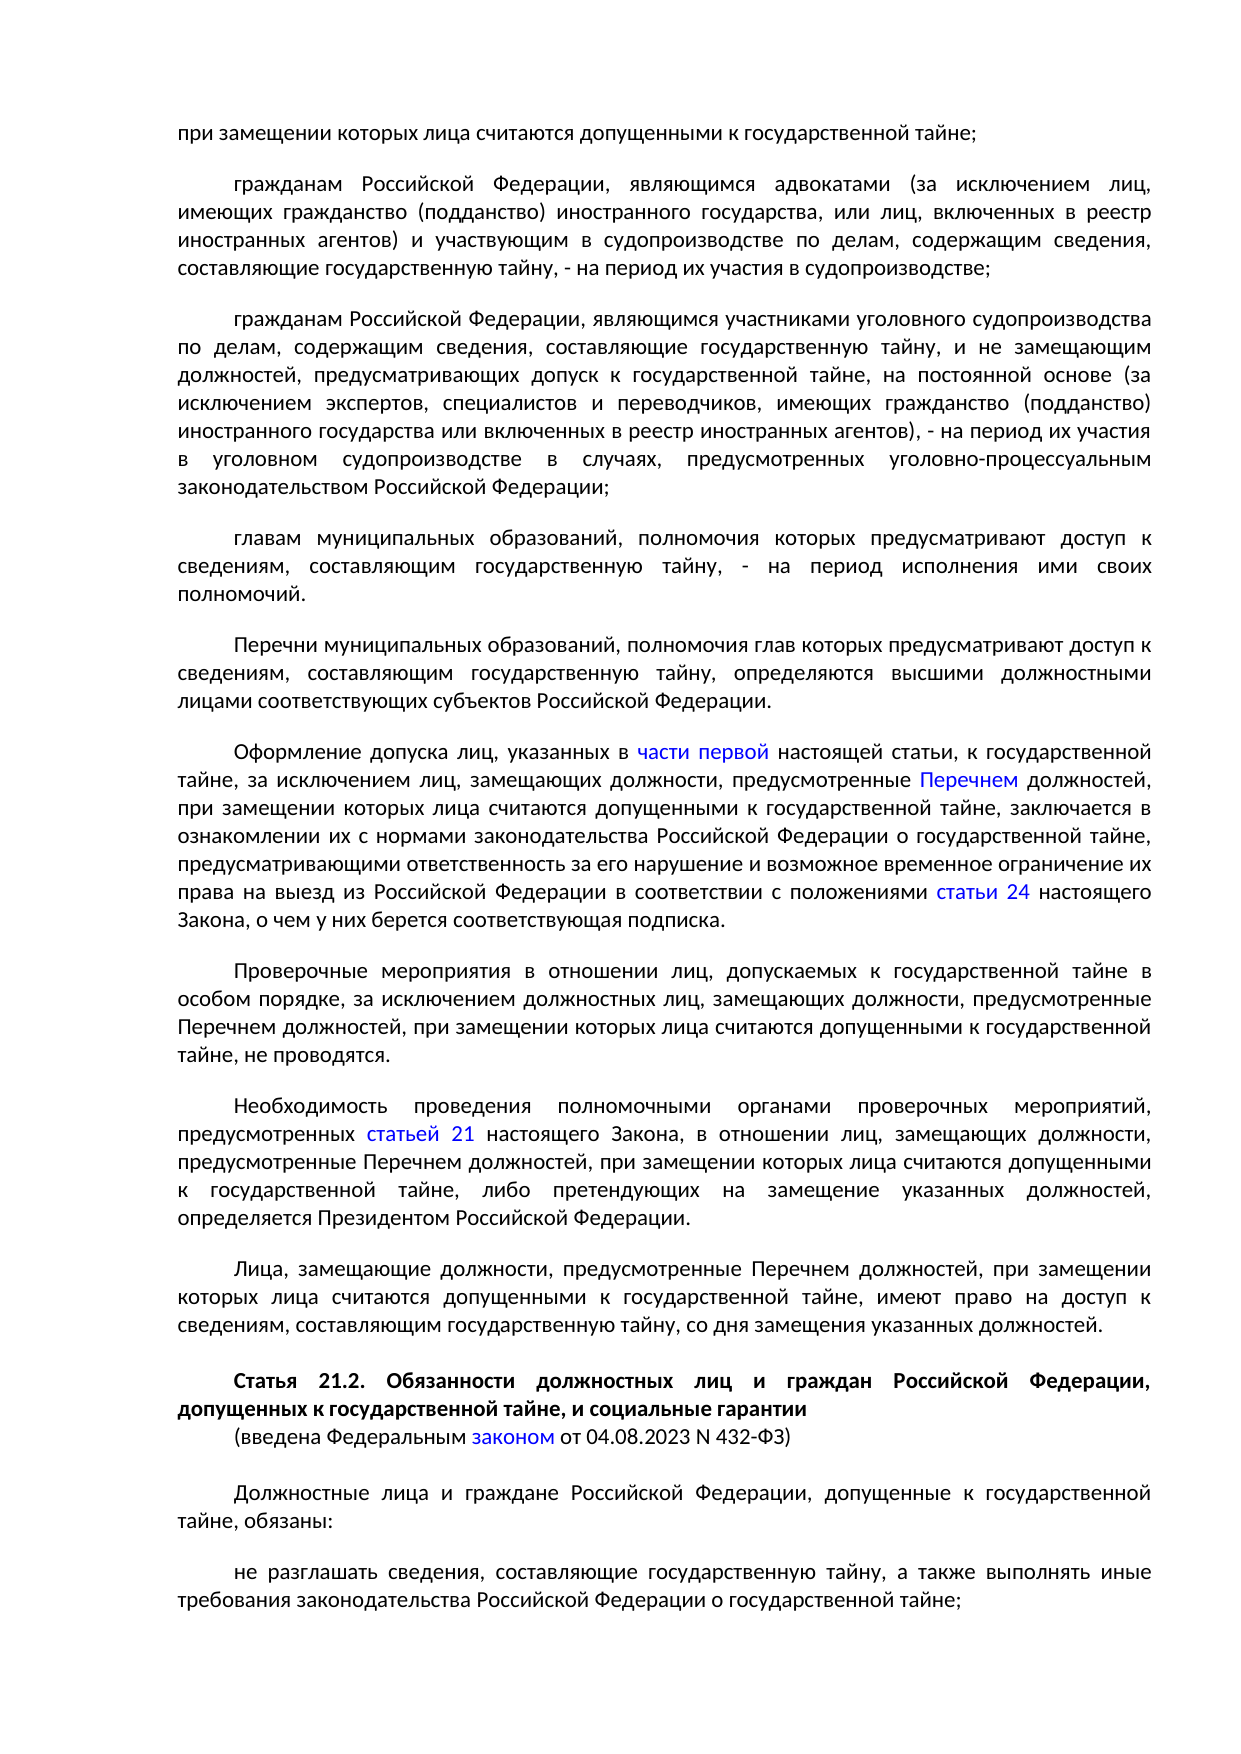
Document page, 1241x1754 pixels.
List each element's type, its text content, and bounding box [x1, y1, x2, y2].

text Лица, замещающие должности, предусмотренные Перечнем должностей, при замещении которых лица считаются допущенными к государственной тайне, имеют право на доступ к сведениям, составляющим государственную тайну, со дня замещения указанных должностей. [177, 1254, 1152, 1338]
text главам муниципальных образований, полномочия которых предусматривают доступ к сведениям, составляющим государственную тайну, - на период исполнения ими своих полномочий. [177, 523, 1152, 607]
text Должностные лица и граждане Российской Федерации, допущенные к государственной тайне, обязаны: [177, 1478, 1152, 1534]
text не разглашать сведения, составляющие государственную тайну, а также выполнять иные требования законодательства Российской Федерации о государственной тайне; [177, 1557, 1152, 1613]
text гражданам Российской Федерации, являющимся участниками уголовного судопроизводства по делам, содержащим сведения, составляющие государственную тайну, и не замещающим должностей, предусматривающих допуск к государственной тайне, на постоянной основе (за исключением экспертов, специалистов и переводчиков, имеющих гражданство (подданство) иностранного государства или включенных в реестр иностранных агентов), - на период их участия в уголовном судопроизводстве в случаях, предусмотренных уголовно-процессуальным законодательством Российской Федерации; [177, 304, 1152, 500]
text (введена Федеральным законом от 04.08.2023 N 432-ФЗ) [177, 1422, 1152, 1450]
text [177, 118, 1152, 146]
text гражданам Российской Федерации, являющимся адвокатами (за исключением лиц, имеющих гражданство (подданство) иностранного государства, или лиц, включенных в реестр иностранных агентов) и участвующим в судопроизводстве по делам, содержащим сведения, составляющие государственную тайну, - на период их участия в судопроизводстве; [177, 169, 1152, 281]
title Статья 21.2. Обязанности должностных лиц и граждан Российской Федерации, допущенных к государственной тайне, и социальные гарантии [177, 1366, 1152, 1422]
text Оформление допуска лиц, указанных в части первой настоящей статьи, к государственной тайне, за исключением лиц, замещающих должности, предусмотренные Перечнем должностей, при замещении которых лица считаются допущенными к государственной тайне, заключается в ознакомлении их с нормами законодательства Российской Федерации о государственной тайне, предусматривающими ответственность за его нарушение и возможное временное ограничение их права на выезд из Российской Федерации в соответствии с положениями статьи 24 настоящего Закона, о чем у них берется соответствующая подписка. [177, 737, 1152, 933]
text Проверочные мероприятия в отношении лиц, допускаемых к государственной тайне в особом порядке, за исключением должностных лиц, замещающих должности, предусмотренные Перечнем должностей, при замещении которых лица считаются допущенными к государственной тайне, не проводятся. [177, 956, 1152, 1068]
text Перечни муниципальных образований, полномочия глав которых предусматривают доступ к сведениям, составляющим государственную тайну, определяются высшими должностными лицами соответствующих субъектов Российской Федерации. [177, 630, 1152, 714]
text Необходимость проведения полномочными органами проверочных мероприятий, предусмотренных статьей 21 настоящего Закона, в отношении лиц, замещающих должности, предусмотренные Перечнем должностей, при замещении которых лица считаются допущенными к государственной тайне, либо претендующих на замещение указанных должностей, определяется Президентом Российской Федерации. [177, 1091, 1152, 1231]
